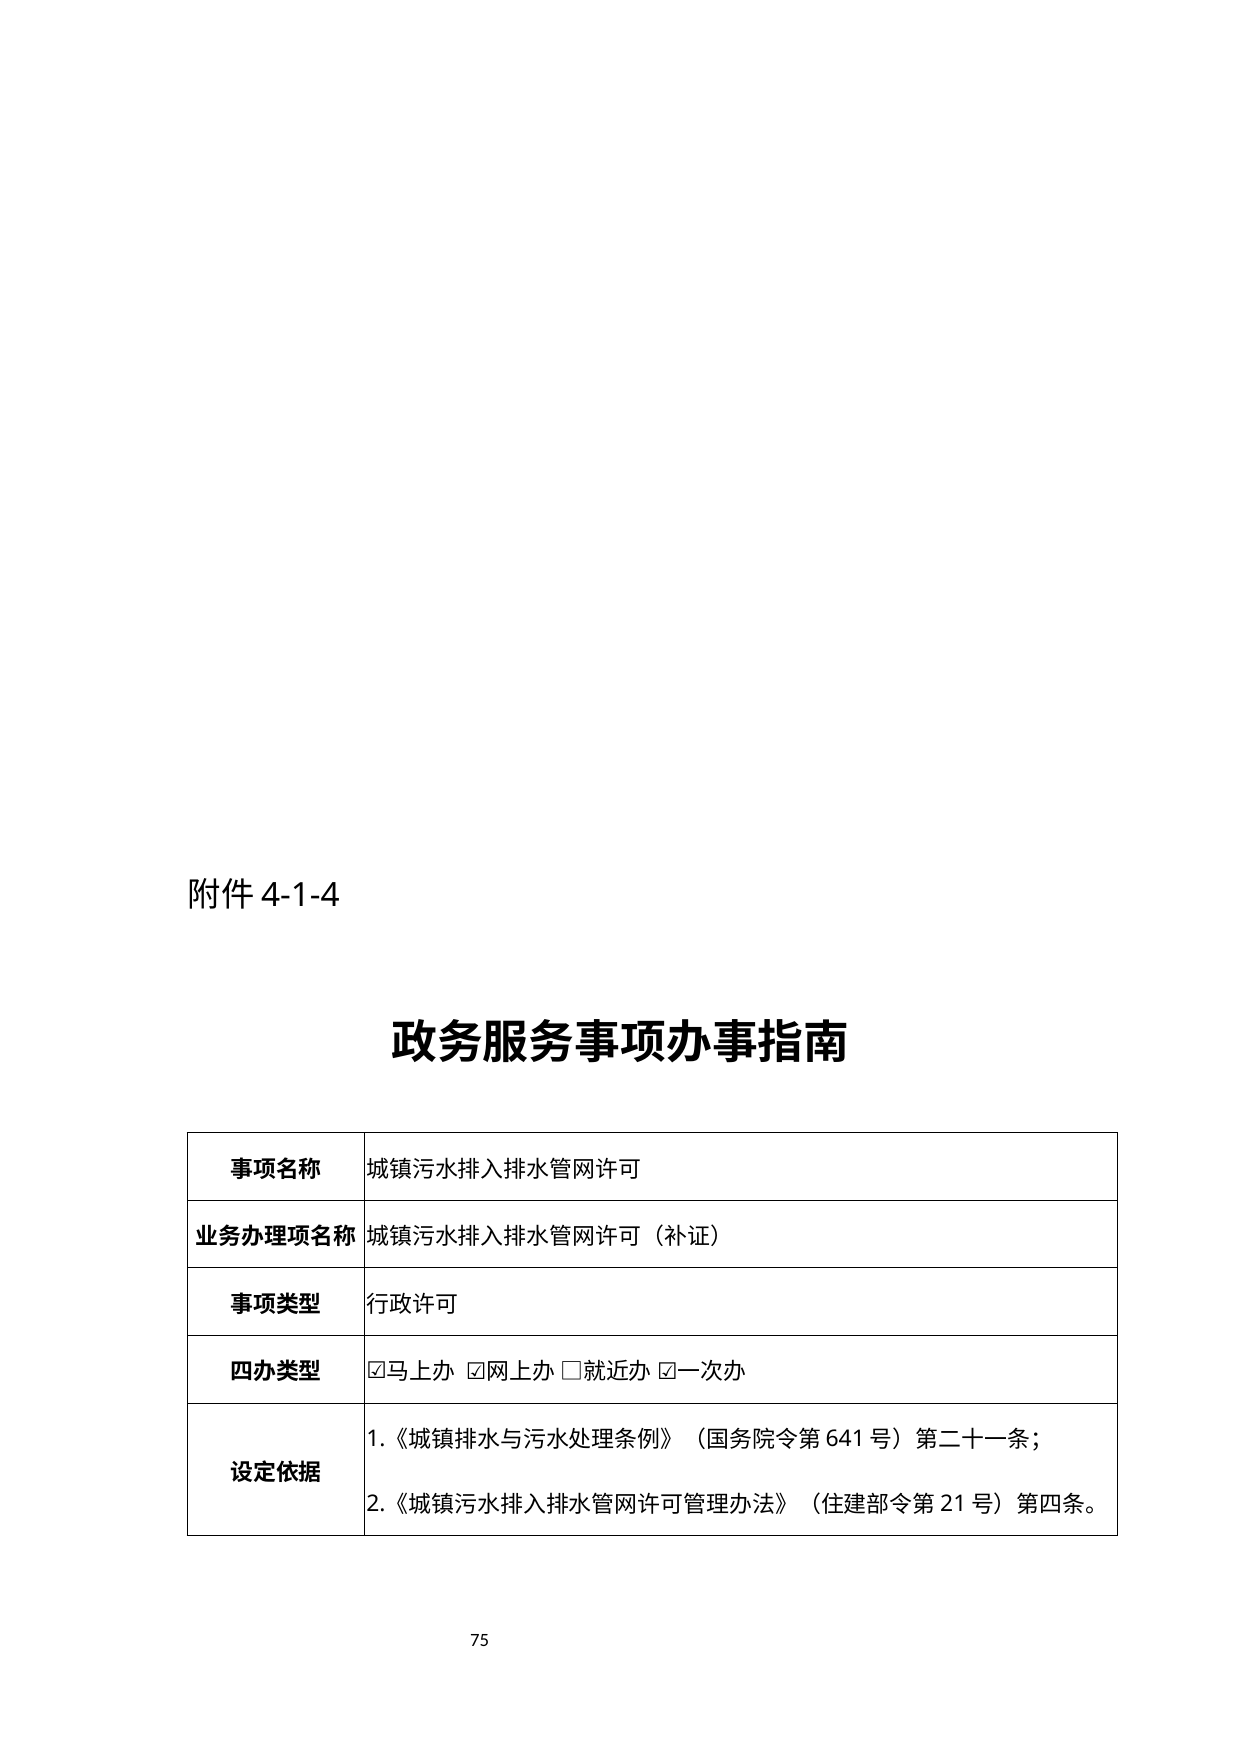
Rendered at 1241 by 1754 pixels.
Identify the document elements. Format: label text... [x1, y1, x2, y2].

table_cell 行政许可 [365, 1268, 1117, 1335]
table_header 城镇污水排入排水管网许可 [365, 1133, 1117, 1199]
text 附件4-1-4 [187, 859, 1053, 924]
table_cell 设定依据 [188, 1404, 364, 1535]
text 政务服务事项办事指南 [187, 989, 1053, 1087]
table_cell 城镇污水排入排水管网许可（补证） [365, 1201, 1117, 1267]
table_cell 事项类型 [188, 1268, 364, 1335]
table_cell 四办类型 [188, 1336, 364, 1402]
table_cell 1.《城镇排水与污水处理条例》（国务院令第641号）第二十一条； 2.《城镇污水排入排水管网许可管理办法》（住建部令第21号）第四条。 [365, 1404, 1117, 1535]
table_cell ☑马上办 ☑网上办 □就近办 ☑一次办 [365, 1336, 1117, 1402]
table_header 事项名称 [188, 1133, 364, 1199]
table_cell 业务办理项名称 [188, 1201, 364, 1267]
